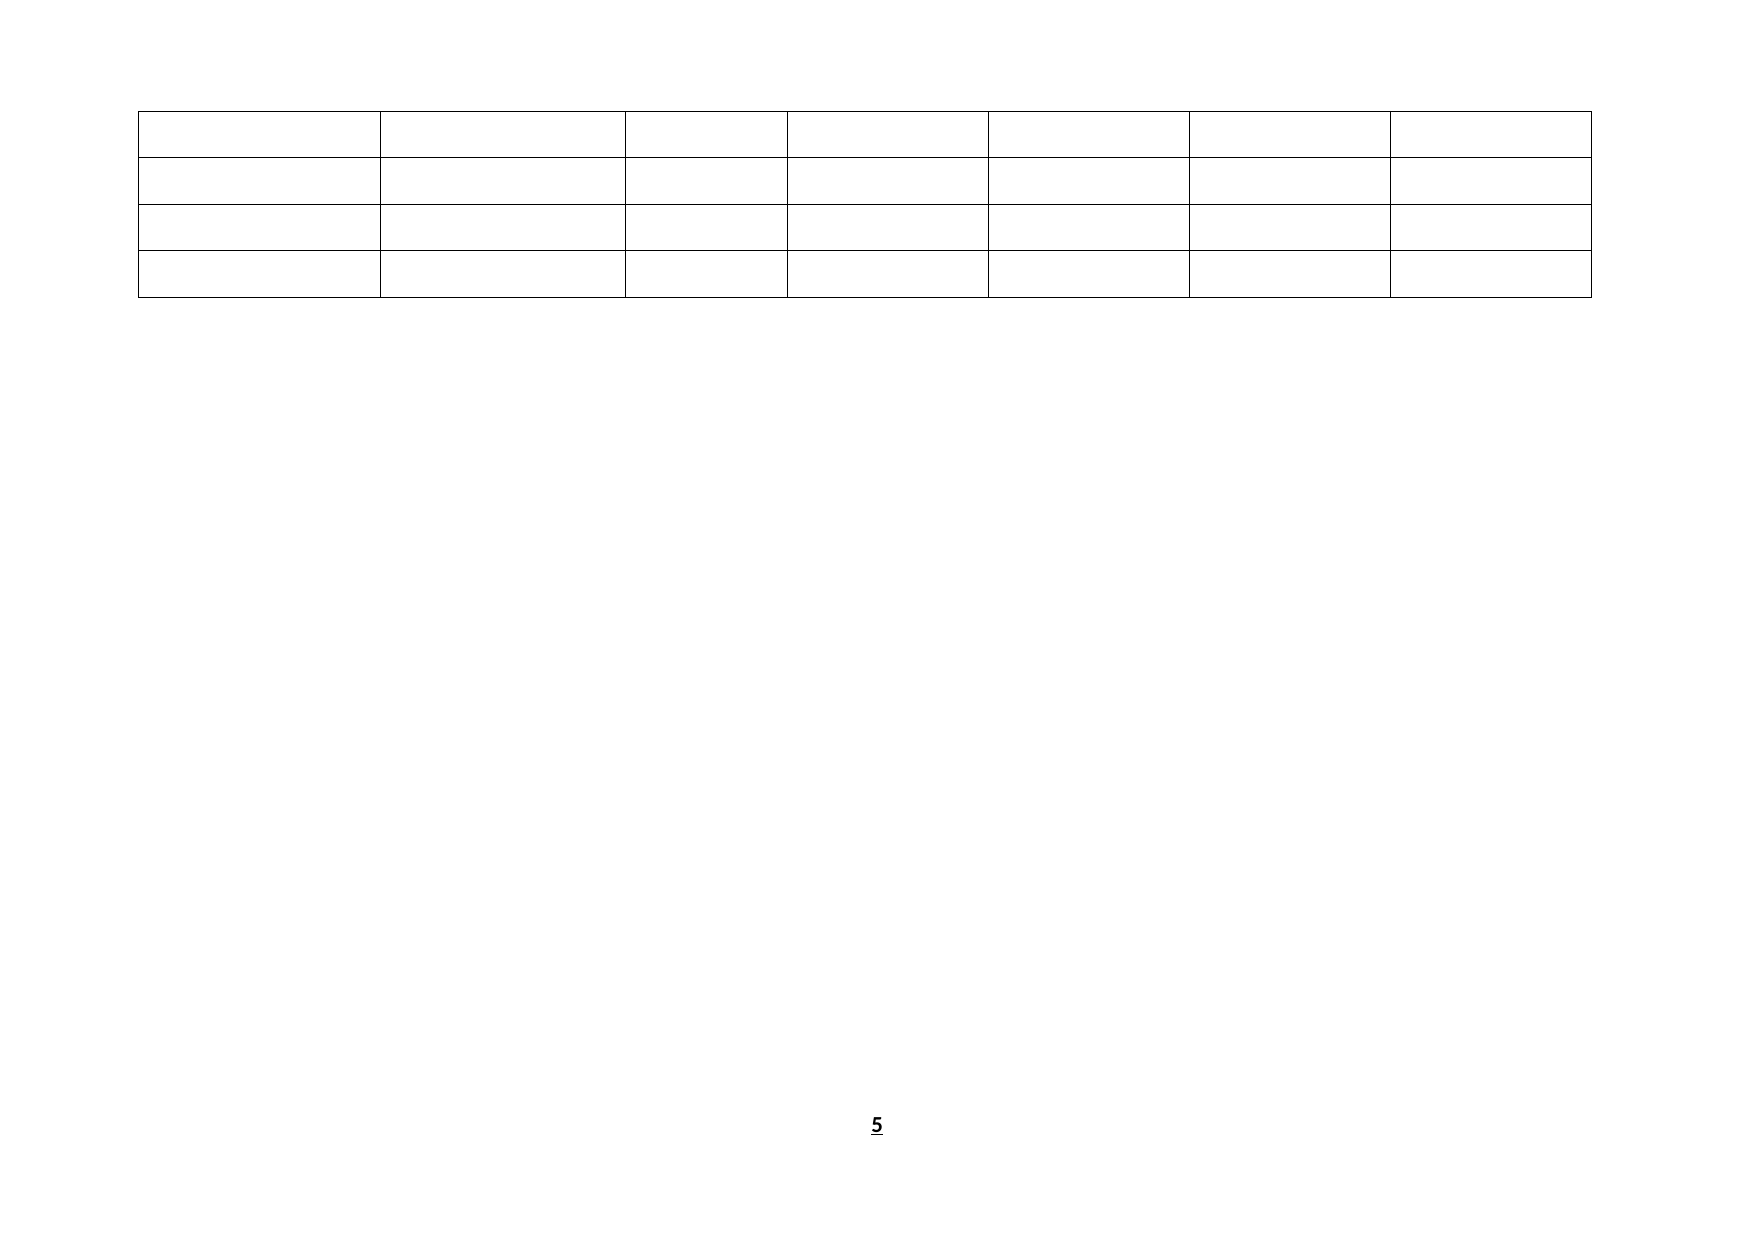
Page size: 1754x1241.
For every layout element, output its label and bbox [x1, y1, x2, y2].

table_cell [626, 205, 787, 250]
table_cell [1190, 251, 1390, 297]
table_cell [989, 112, 1189, 157]
table_cell [1391, 158, 1591, 204]
table_cell [1391, 112, 1591, 157]
table_cell [788, 205, 988, 250]
table_cell [139, 158, 380, 204]
table_cell [989, 158, 1189, 204]
table_cell [788, 112, 988, 157]
table_cell [989, 251, 1189, 297]
table_cell [788, 158, 988, 204]
table_cell [1190, 112, 1390, 157]
table_cell [381, 251, 625, 297]
table_cell [989, 205, 1189, 250]
table_cell [139, 205, 380, 250]
table_cell [139, 112, 380, 157]
table_cell [381, 158, 625, 204]
table_cell [1391, 205, 1591, 250]
table_cell [381, 112, 625, 157]
table_cell [626, 251, 787, 297]
table_cell [788, 251, 988, 297]
table_cell [626, 158, 787, 204]
table_cell [1391, 251, 1591, 297]
table_cell [1190, 158, 1390, 204]
table_cell [1190, 205, 1390, 250]
table_cell [139, 251, 380, 297]
table_cell [381, 205, 625, 250]
table_cell [626, 112, 787, 157]
